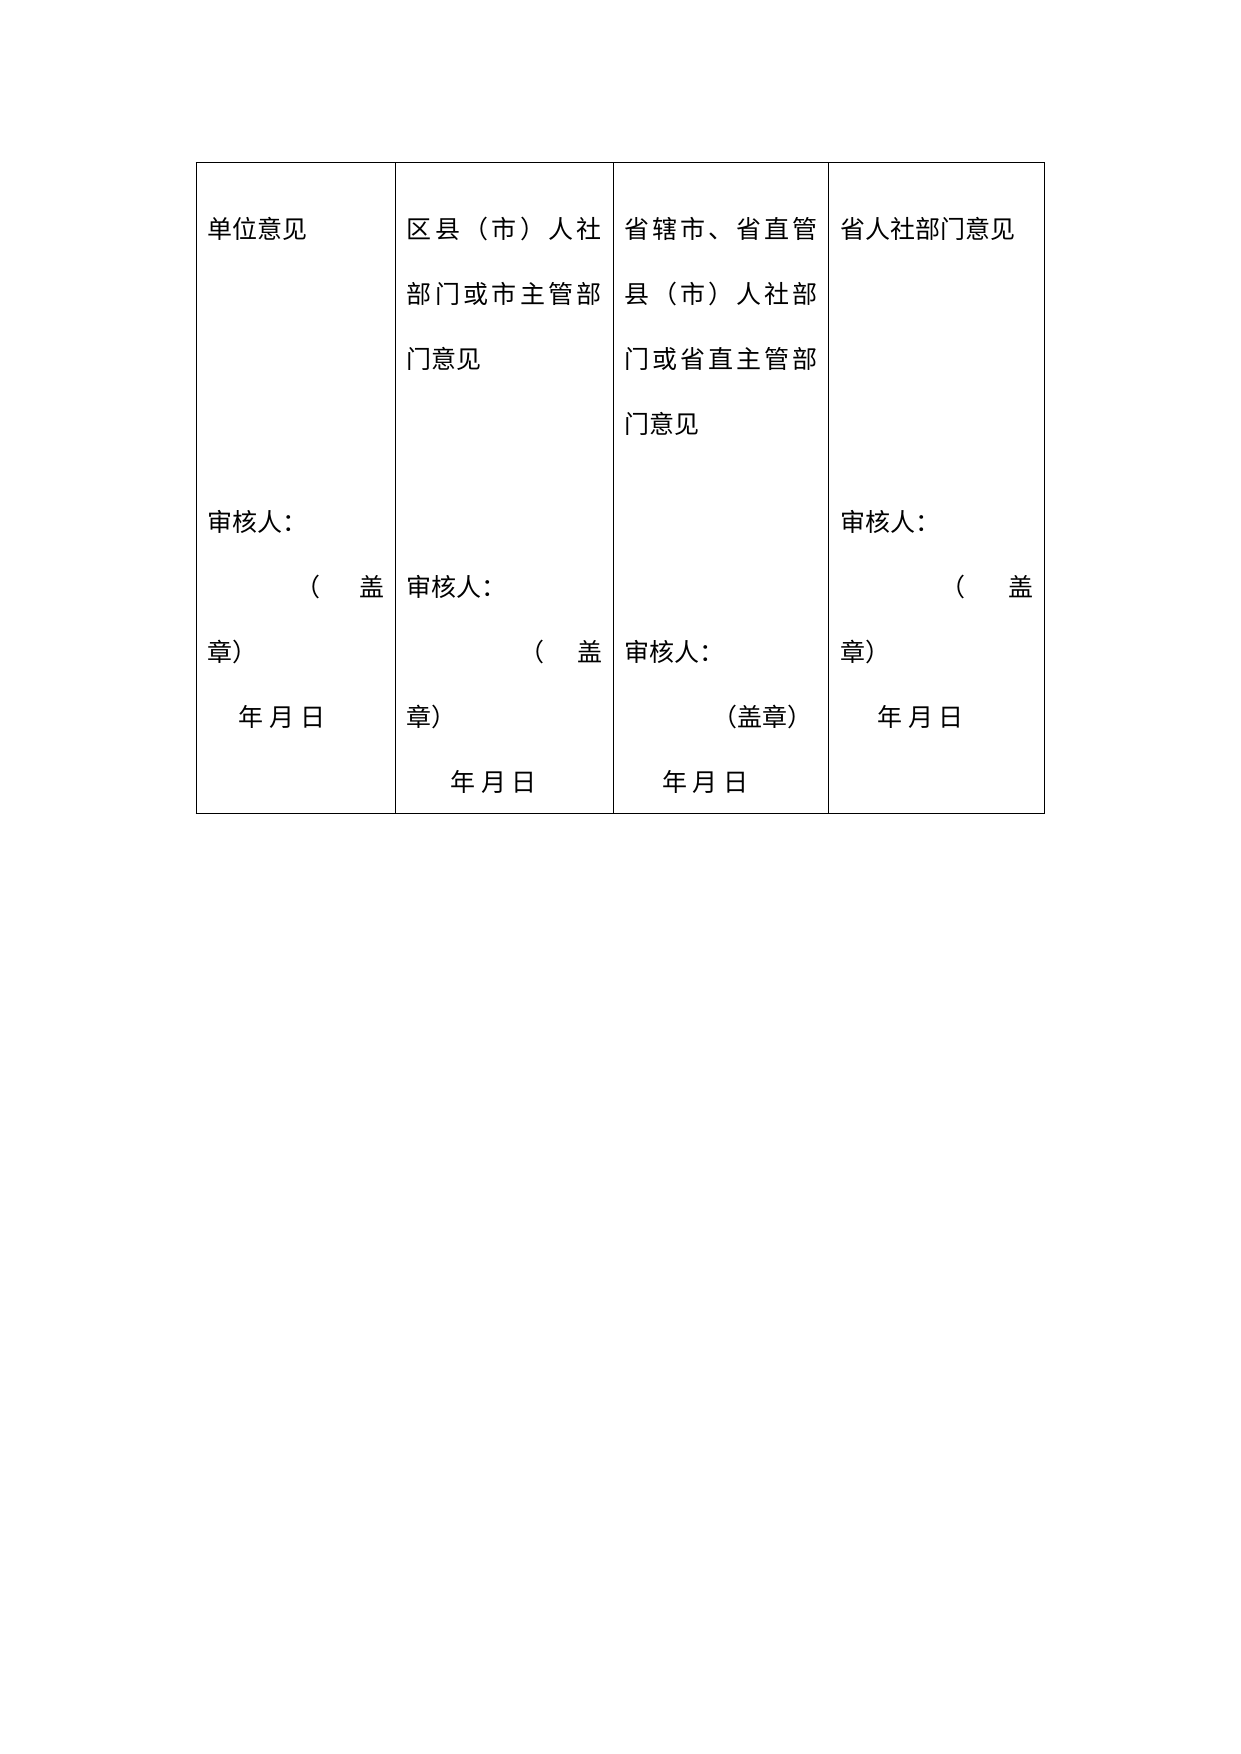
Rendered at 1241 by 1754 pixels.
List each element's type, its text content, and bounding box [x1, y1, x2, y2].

table_cell 单位意见 审核人： （盖章） 年 月 日 [197, 163, 395, 813]
table_cell 区县（市）人社部门或市主管部门意见 审核人： （盖章） 年 月 日 [396, 163, 613, 813]
table_cell 省辖市、省直管县（市）人社部门或省直主管部门意见 审核人： （盖章） 年 月 日 [614, 163, 828, 813]
table_cell 省人社部门意见 审核人： （盖章） 年 月 日 [829, 163, 1044, 813]
